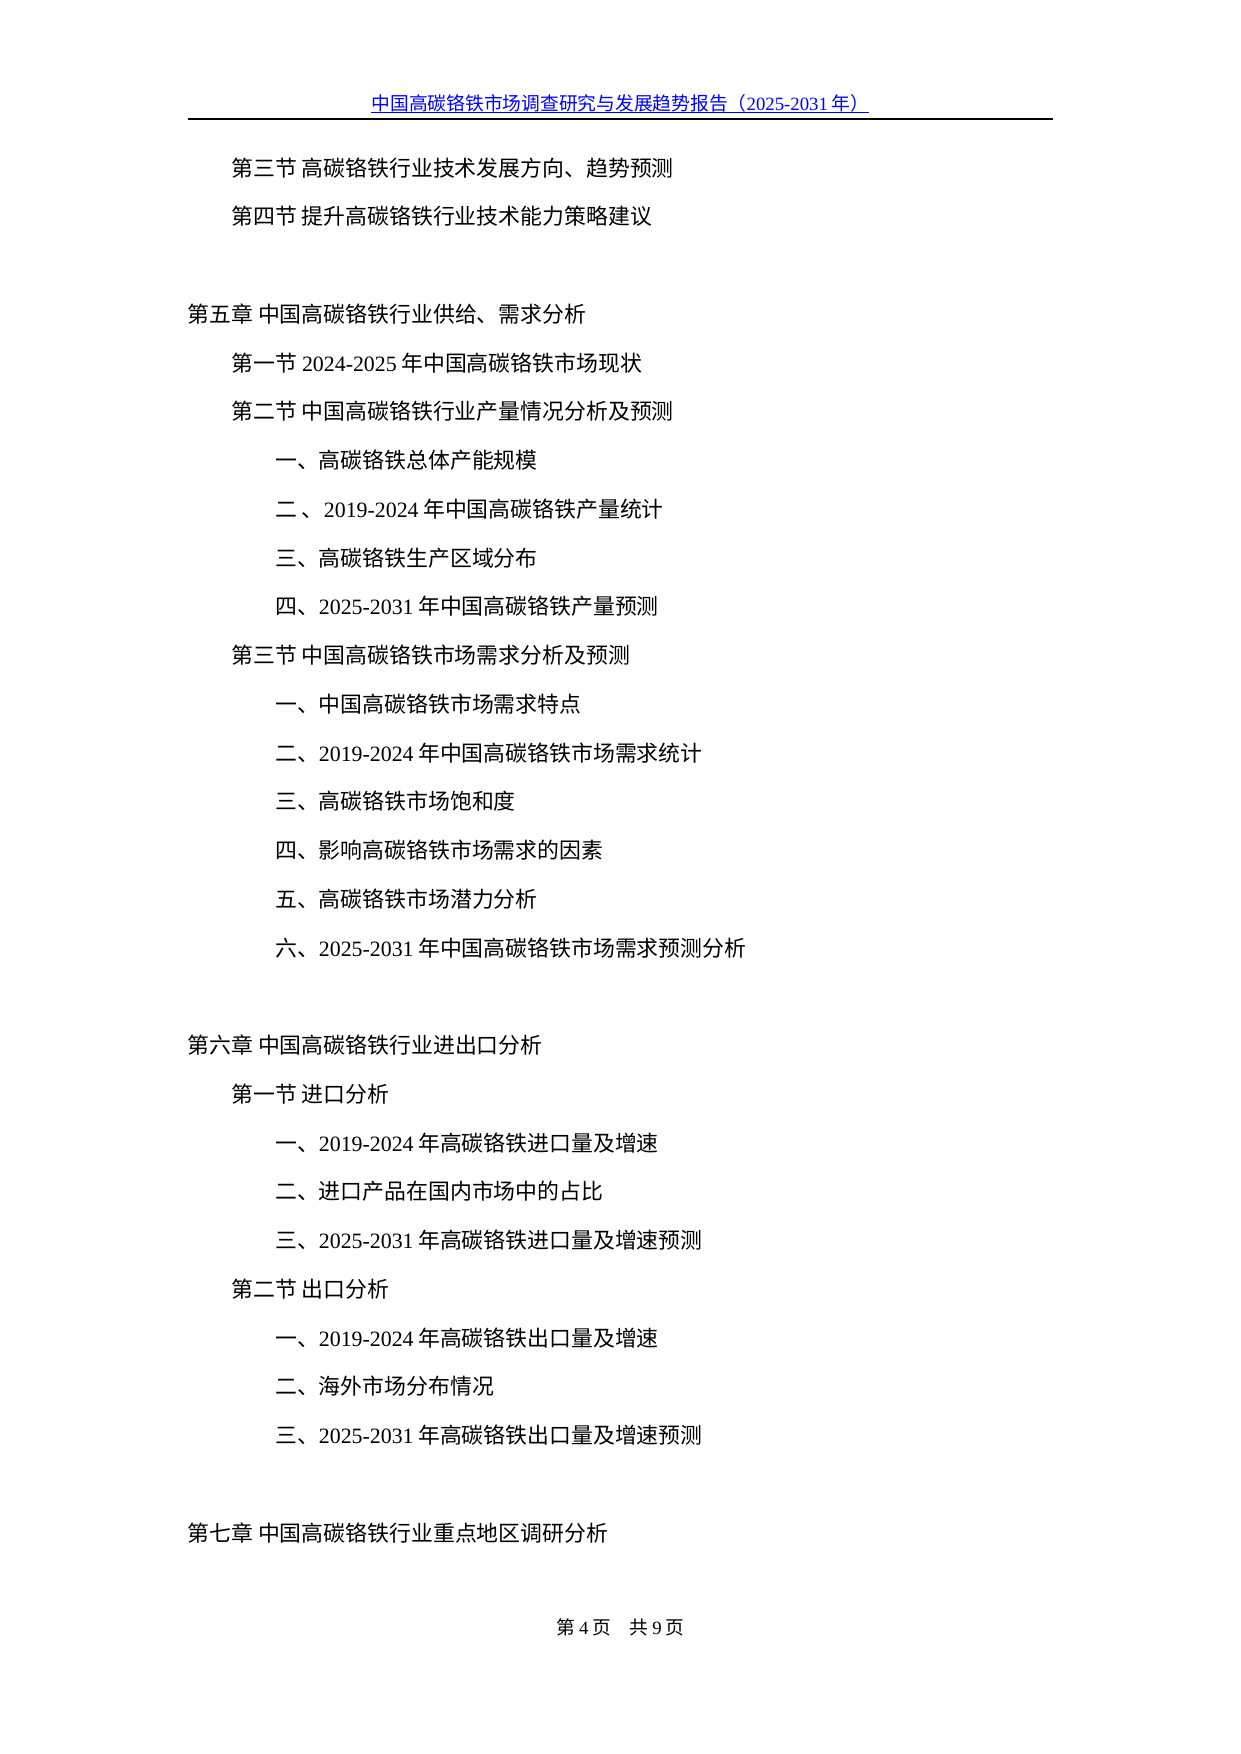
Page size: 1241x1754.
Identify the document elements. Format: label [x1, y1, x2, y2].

text [187, 150, 1053, 1548]
